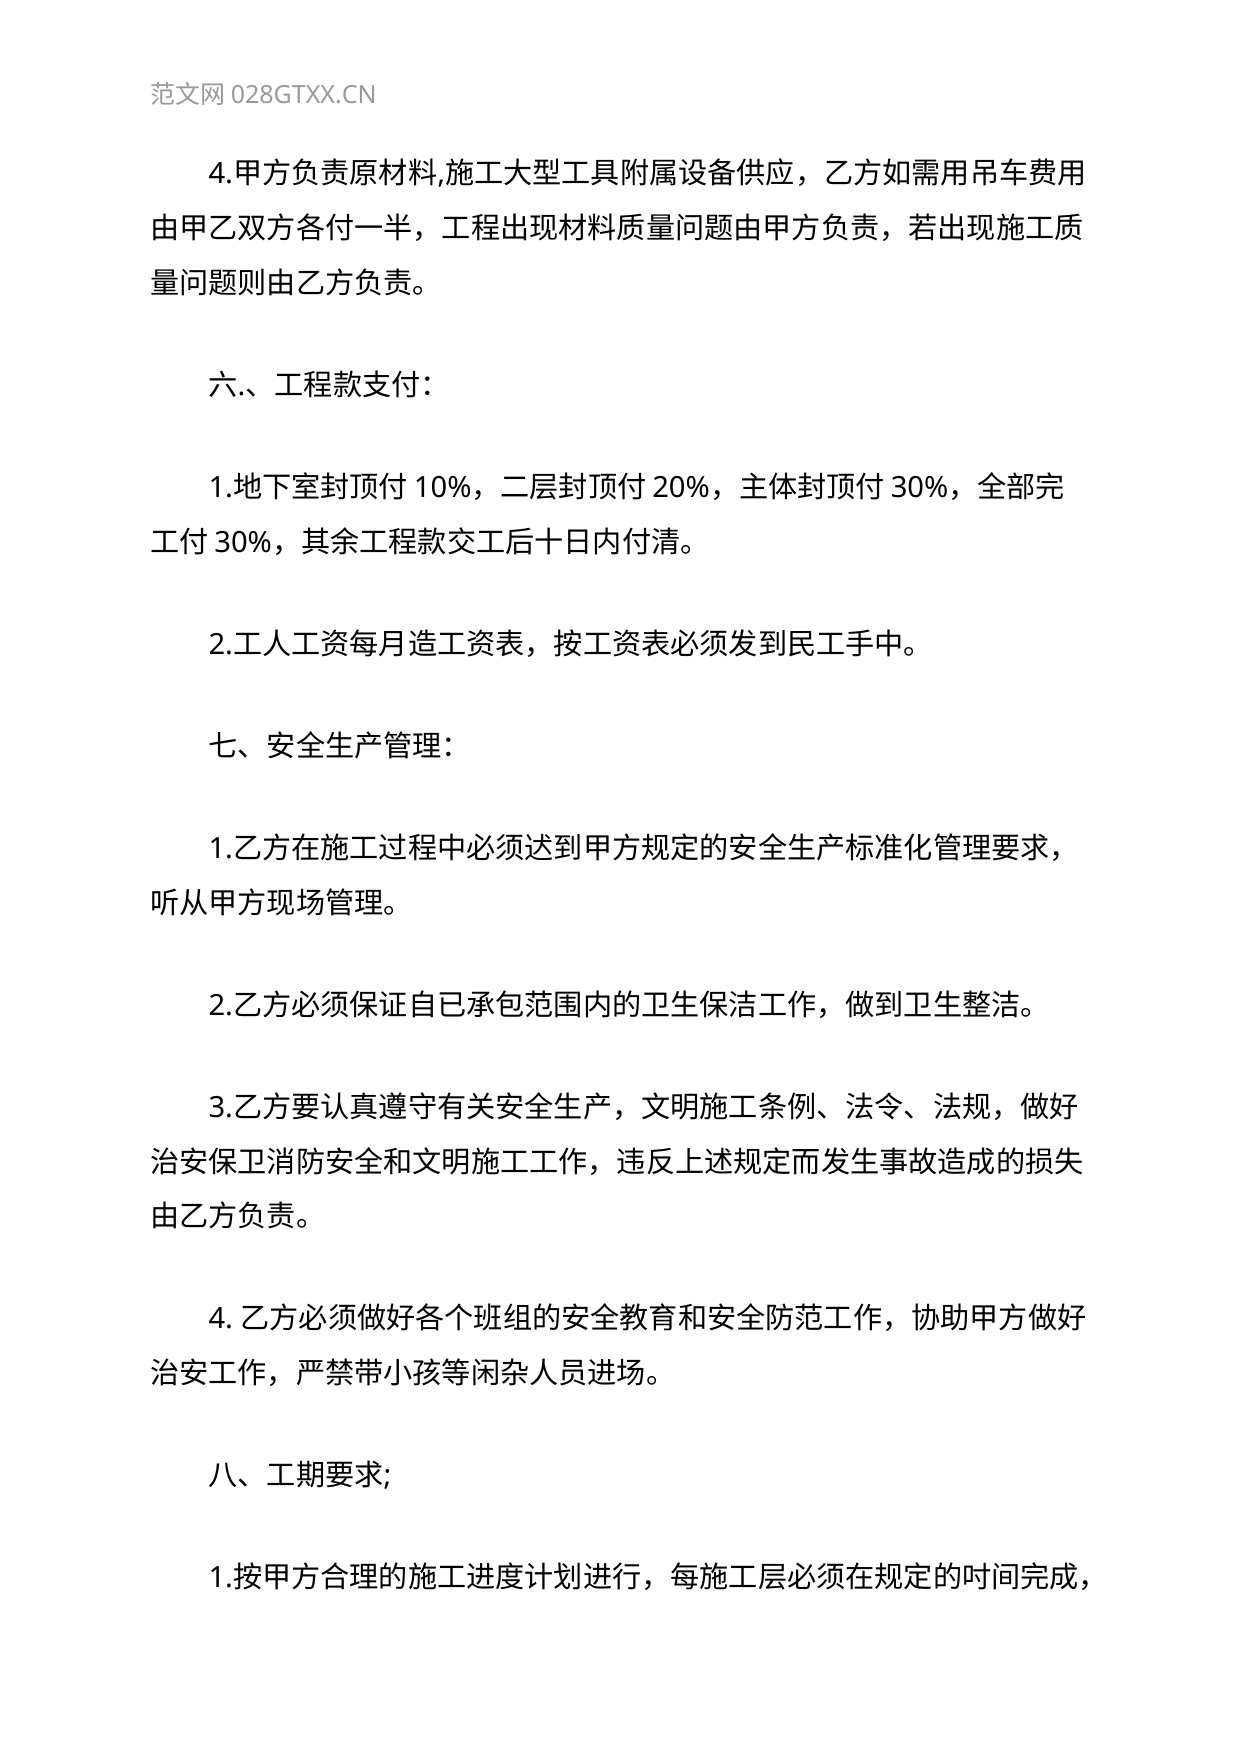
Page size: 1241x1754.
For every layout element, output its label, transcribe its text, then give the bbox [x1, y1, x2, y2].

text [150, 1553, 1090, 1596]
text 4.甲方负责原材料,施工大型工具附属设备供应，乙方如需用吊车费用由甲乙双方各付一半，工程出现材料质量问题由甲方负责，若出现施工质量问题则由乙方负责。 [150, 150, 1090, 302]
text 1.地下室封顶付10%，二层封顶付20%，主体封顶付30%，全部完工付30%，其余工程款交工后十日内付清。 [150, 464, 1090, 561]
text 3.乙方要认真遵守有关安全生产，文明施工条例、法令、法规，做好治安保卫消防安全和文明施工工作，违反上述规定而发生事故造成的损失由乙方负责。 [150, 1083, 1090, 1235]
text 4. 乙方必须做好各个班组的安全教育和安全防范工作，协助甲方做好治安工作，严禁带小孩等闲杂人员进场。 [150, 1295, 1090, 1392]
text 2.乙方必须保证自已承包范围内的卫生保洁工作，做到卫生整洁。 [150, 981, 1090, 1023]
text 六.、工程款支付： [150, 362, 1090, 404]
text 1.乙方在施工过程中必须迖到甲方规定的安全生产标准化管理要求，听从甲方现场管理。 [150, 824, 1090, 922]
text 八、工期要求; [150, 1452, 1090, 1494]
text 2.工人工资每月造工资表，按工资表必须发到民工手中。 [150, 621, 1090, 663]
text 七、安全生产管理： [150, 723, 1090, 765]
